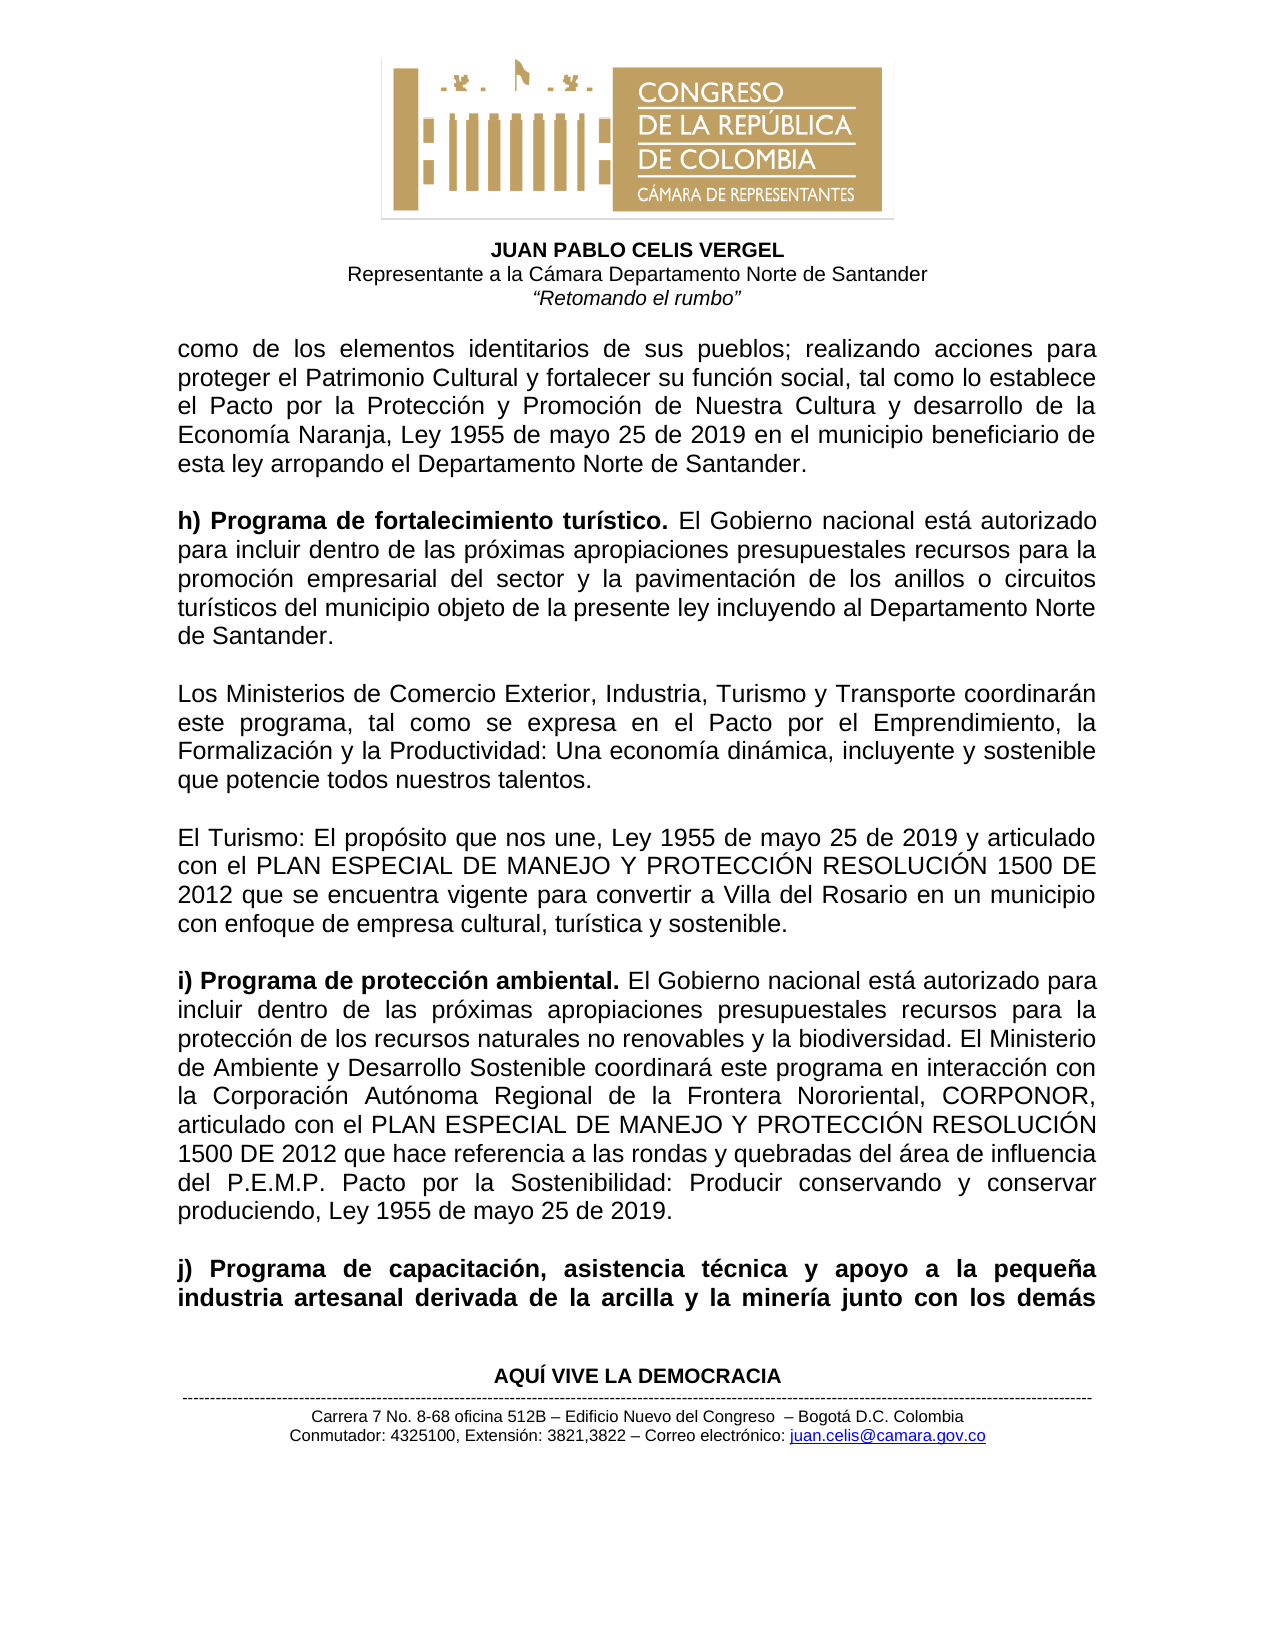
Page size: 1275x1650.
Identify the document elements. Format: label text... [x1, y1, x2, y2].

picture [381, 59, 894, 220]
text i) Programa de protección ambiental. El Gobierno nacional está autorizado para incluir dentro de las próximas apropiaciones presupuestales recursos para la protección de los recursos naturales no renovables y la biodiversidad. El Ministerio de Ambiente y Desarrollo Sostenible coordinará este programa en interacción con la Corporación Autónoma Regional de la Frontera Nororiental, CORPONOR, articulado con el PLAN ESPECIAL DE MANEJO Y PROTECCIÓN RESOLUCIÓN 1500 DE 2012 que hace referencia a las rondas y quebradas del área de influencia del P.E.M.P. Pacto por la Sostenibilidad: Producir conservando y conservar produciendo, Ley 1955 de mayo 25 de 2019. [177, 966, 1098, 1225]
text Los Ministerios de Comercio Exterior, Industria, Turismo y Transporte coordinarán este programa, tal como se expresa en el Pacto por el Emprendimiento, la Formalización y la Productividad: Una economía dinámica, incluyente y sostenible que potencie todos nuestros talentos. [177, 679, 1098, 794]
text El Turismo: El propósito que nos une, Ley 1955 de mayo 25 de 2019 y articulado con el PLAN ESPECIAL DE MANEJO Y PROTECCIÓN RESOLUCIÓN 1500 DE 2012 que se encuentra vigente para convertir a Villa del Rosario en un municipio con enfoque de empresa cultural, turística y sostenible. [177, 822, 1098, 937]
text h) Programa de fortalecimiento turístico. El Gobierno nacional está autorizado para incluir dentro de las próximas apropiaciones presupuestales recursos para la promoción empresarial del sector y la pavimentación de los anillos o circuitos turísticos del municipio objeto de la presente ley incluyendo al Departamento Norte de Santander. [177, 506, 1098, 650]
